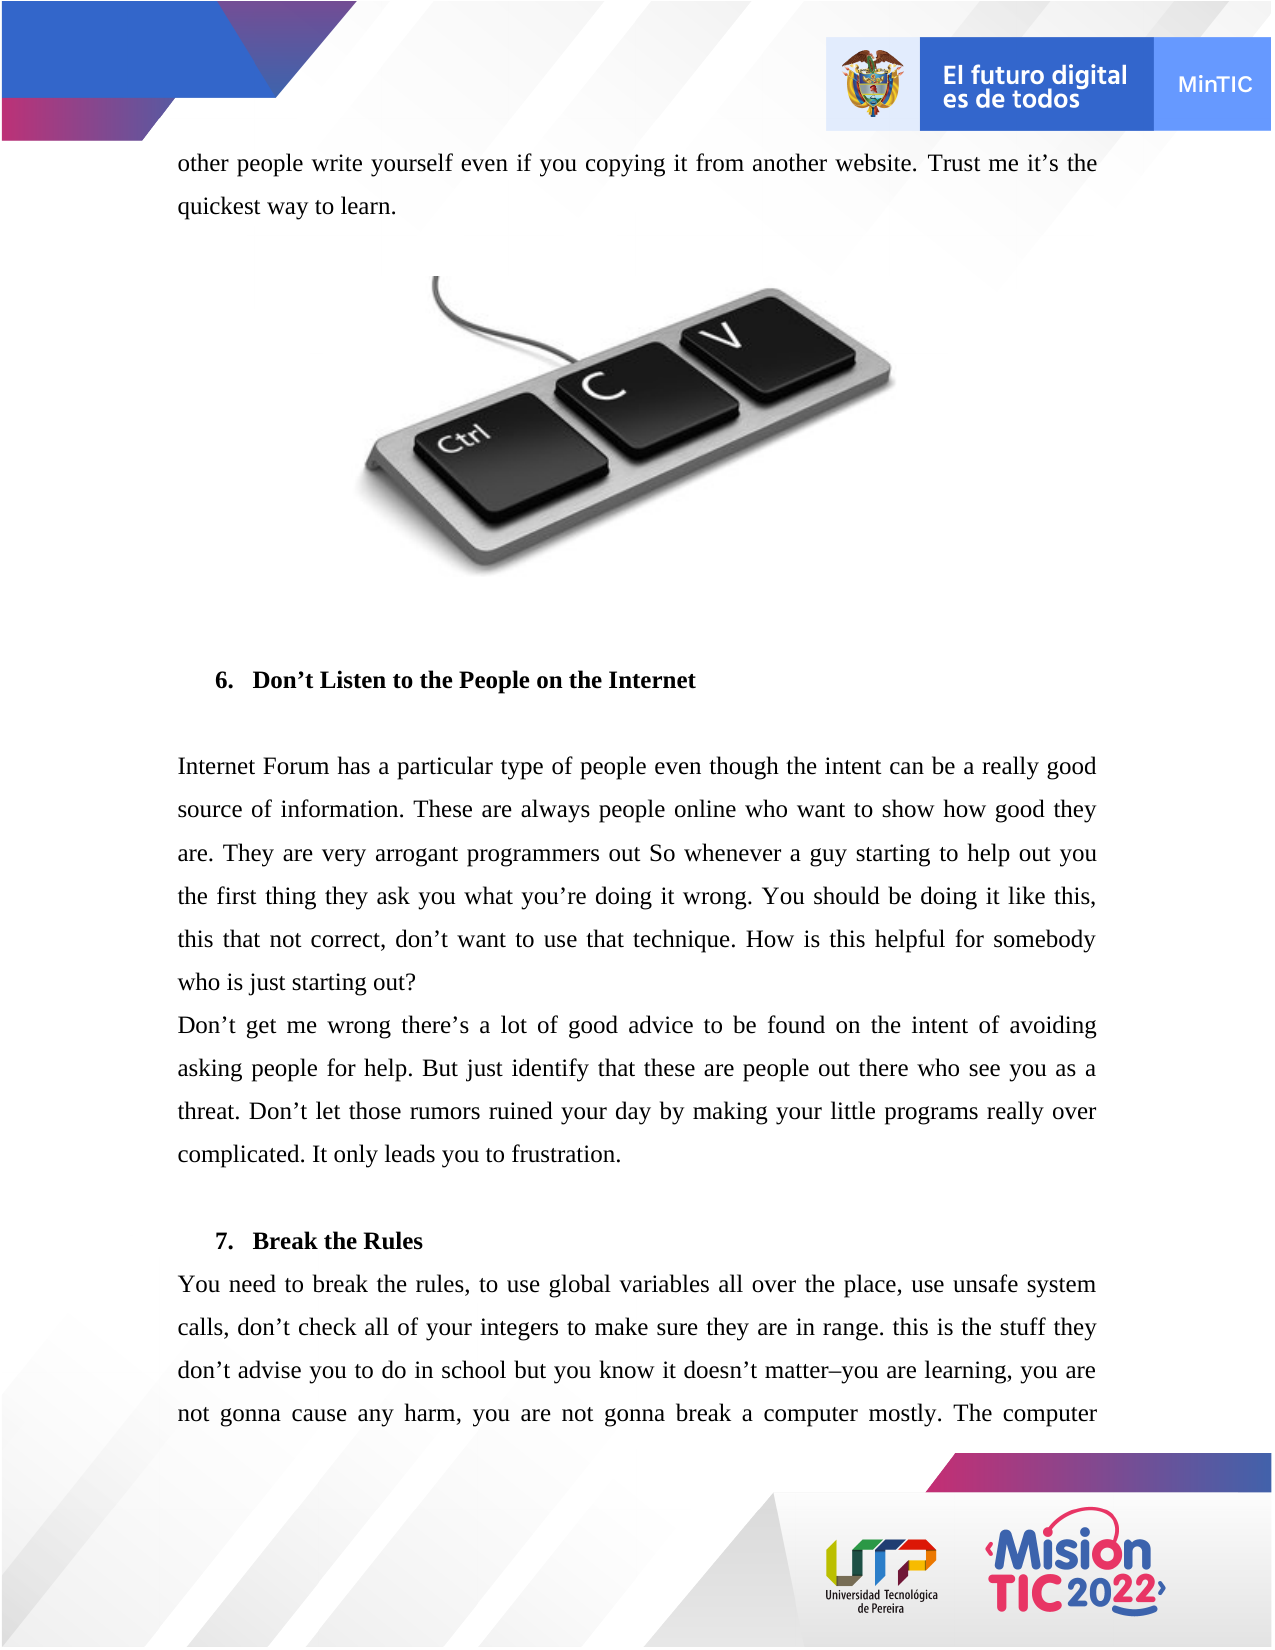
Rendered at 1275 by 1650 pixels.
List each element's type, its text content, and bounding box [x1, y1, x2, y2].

picture [1, 1203, 1272, 1647]
text Internet Forum has a particular type of people even though the intent can be a really good source of information. These are always people online who want to show how good they are. They are very arrogant programmers out So whenever a guy starting to help out you the first thing they ask you what you’re doing it wrong. You should be doing it like this, this that not correct, don’t want to use that technique. How is this helpful for somebody who is just starting out? [177, 751, 1098, 996]
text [177, 148, 1098, 219]
list Don’t Listen to the People on the Internet [215, 665, 1098, 694]
list Break the Rules [215, 1226, 1098, 1254]
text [177, 1269, 1098, 1427]
text Don’t get me wrong there’s a lot of good advice to be found on the intent of avoiding asking people for help. But just identify that these are people out there who see you as a threat. Don’t let those rumors ruined your day by making your little programs really over complicated. It only leads you to frustration. [177, 1010, 1098, 1168]
picture [1, 1, 1271, 578]
